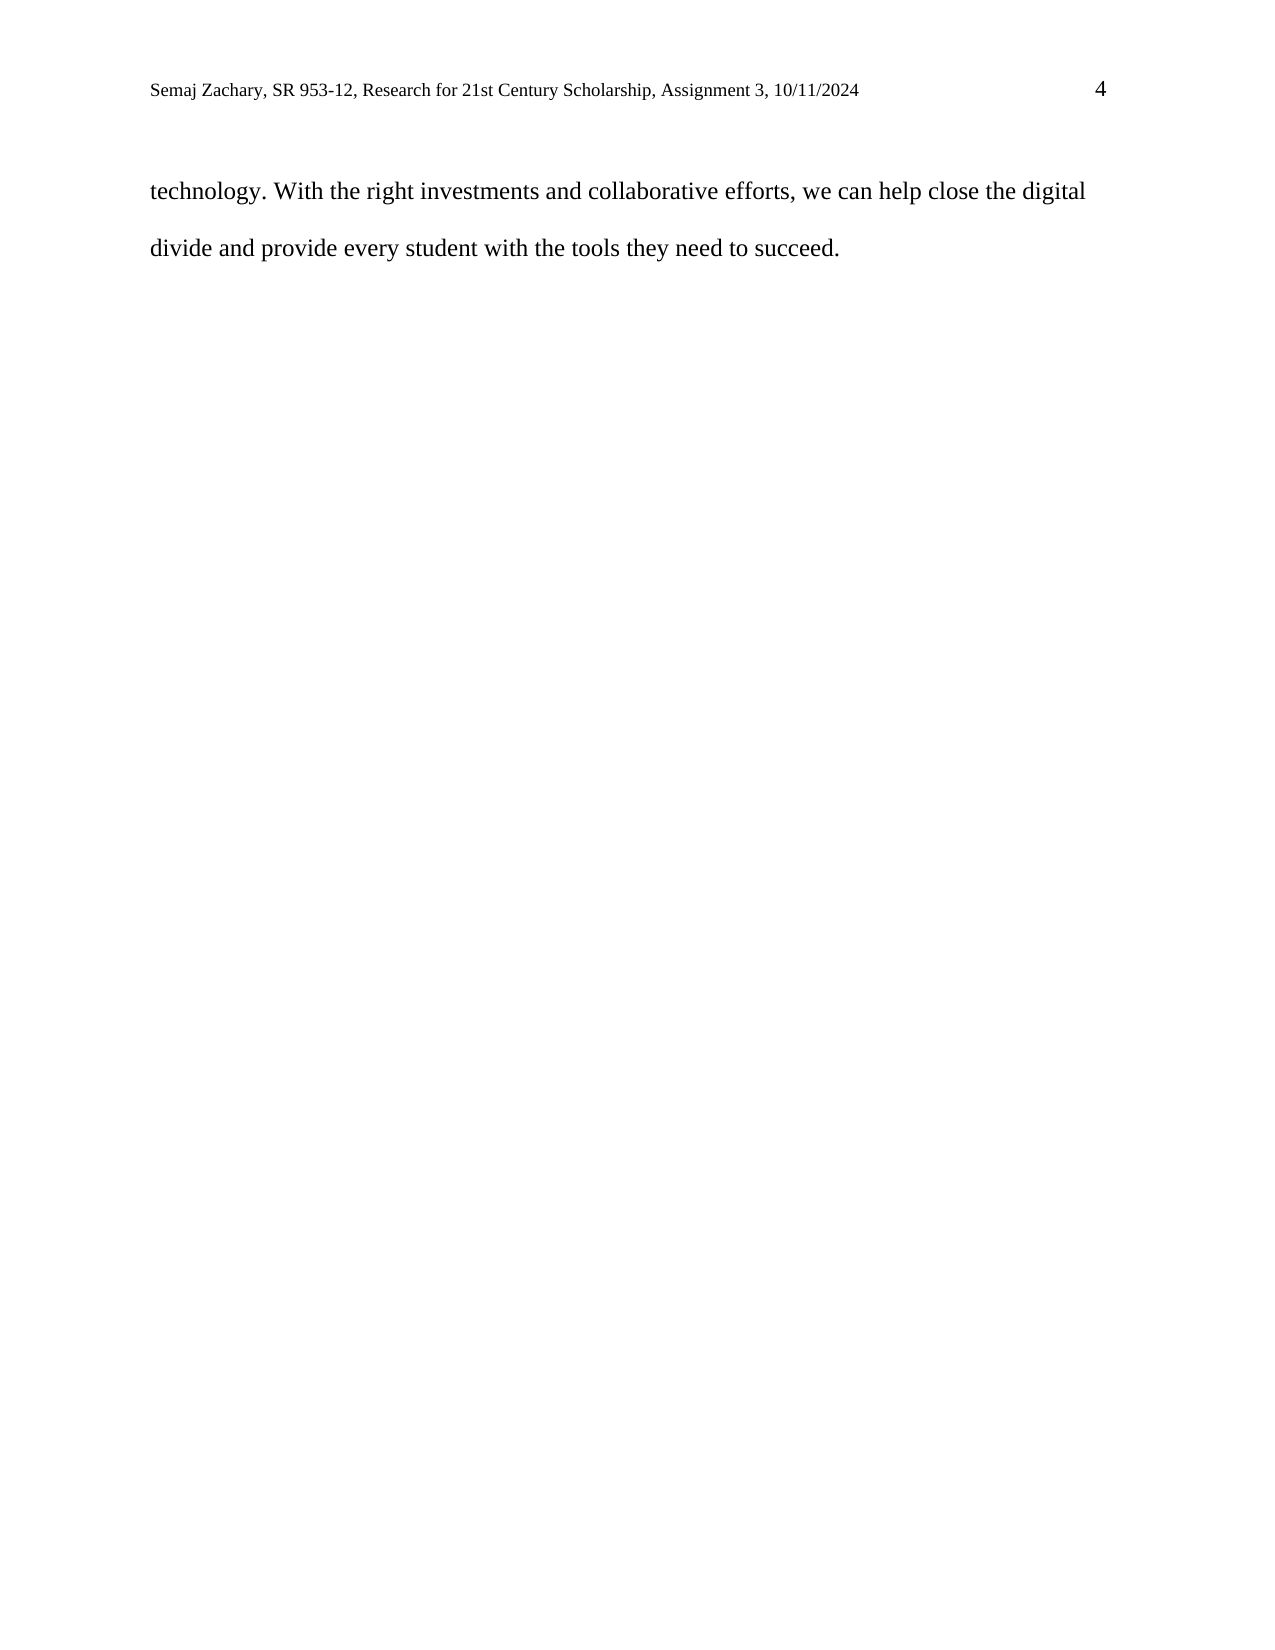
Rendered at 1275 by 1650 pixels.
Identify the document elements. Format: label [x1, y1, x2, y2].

text [150, 176, 1125, 262]
